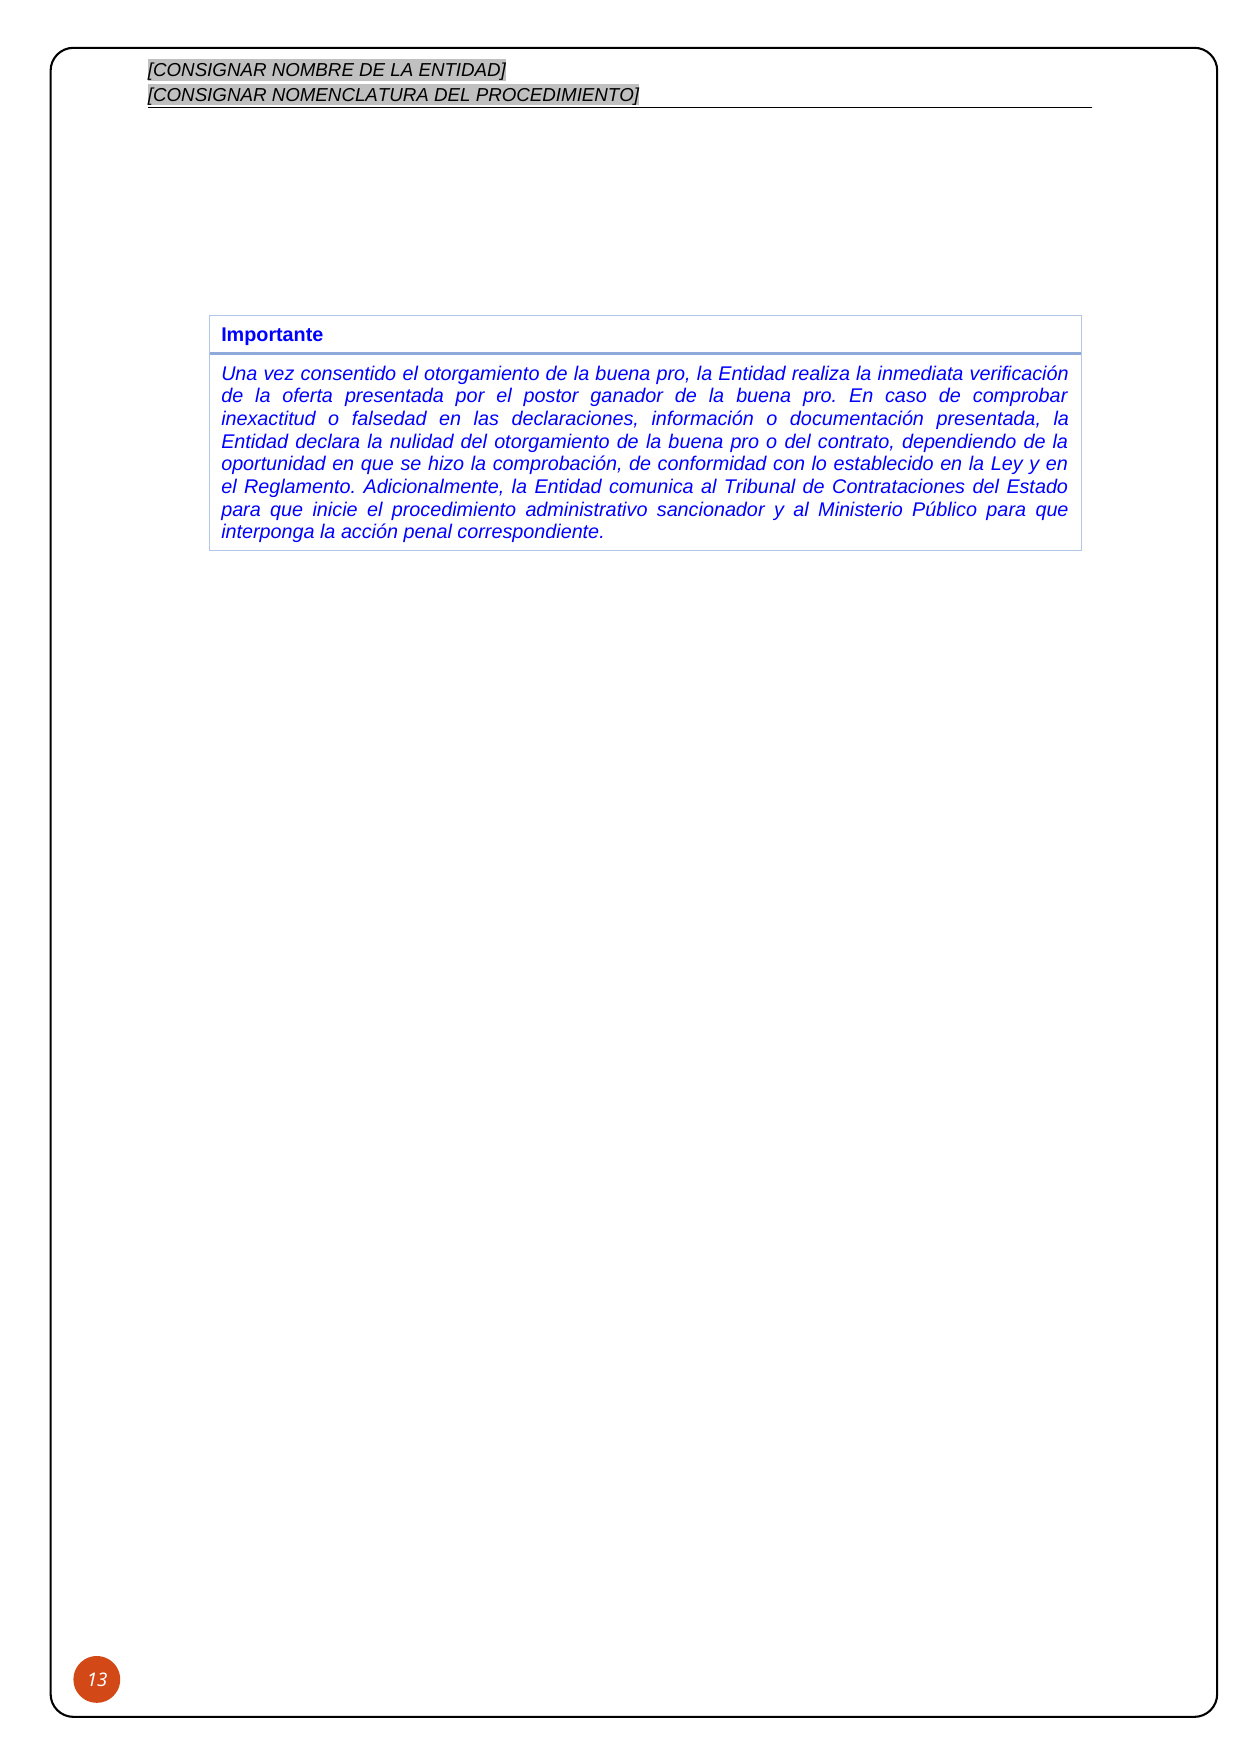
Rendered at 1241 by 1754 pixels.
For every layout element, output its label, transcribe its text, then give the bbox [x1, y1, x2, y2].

table_header Importante [210, 316, 1081, 352]
table_cell Una vez consentido el otorgamiento de la buena pro, la Entidad realiza la inmediata verificación de la oferta presentada por el postor ganador de la buena pro. En caso de comprobar inexactitud o falsedad en las declaraciones, información o documentación presentada, la Entidad declara la nulidad del otorgamiento de la buena pro o del contrato, dependiendo de la oportunidad en que se hizo la comprobación, de conformidad con lo establecido en la Ley y en el Reglamento. Adicionalmente, la Entidad comunica al Tribunal de Contrataciones del Estado para que inicie el procedimiento administrativo sancionador y al Ministerio Público para que interponga la acción penal correspondiente. [210, 355, 1081, 550]
